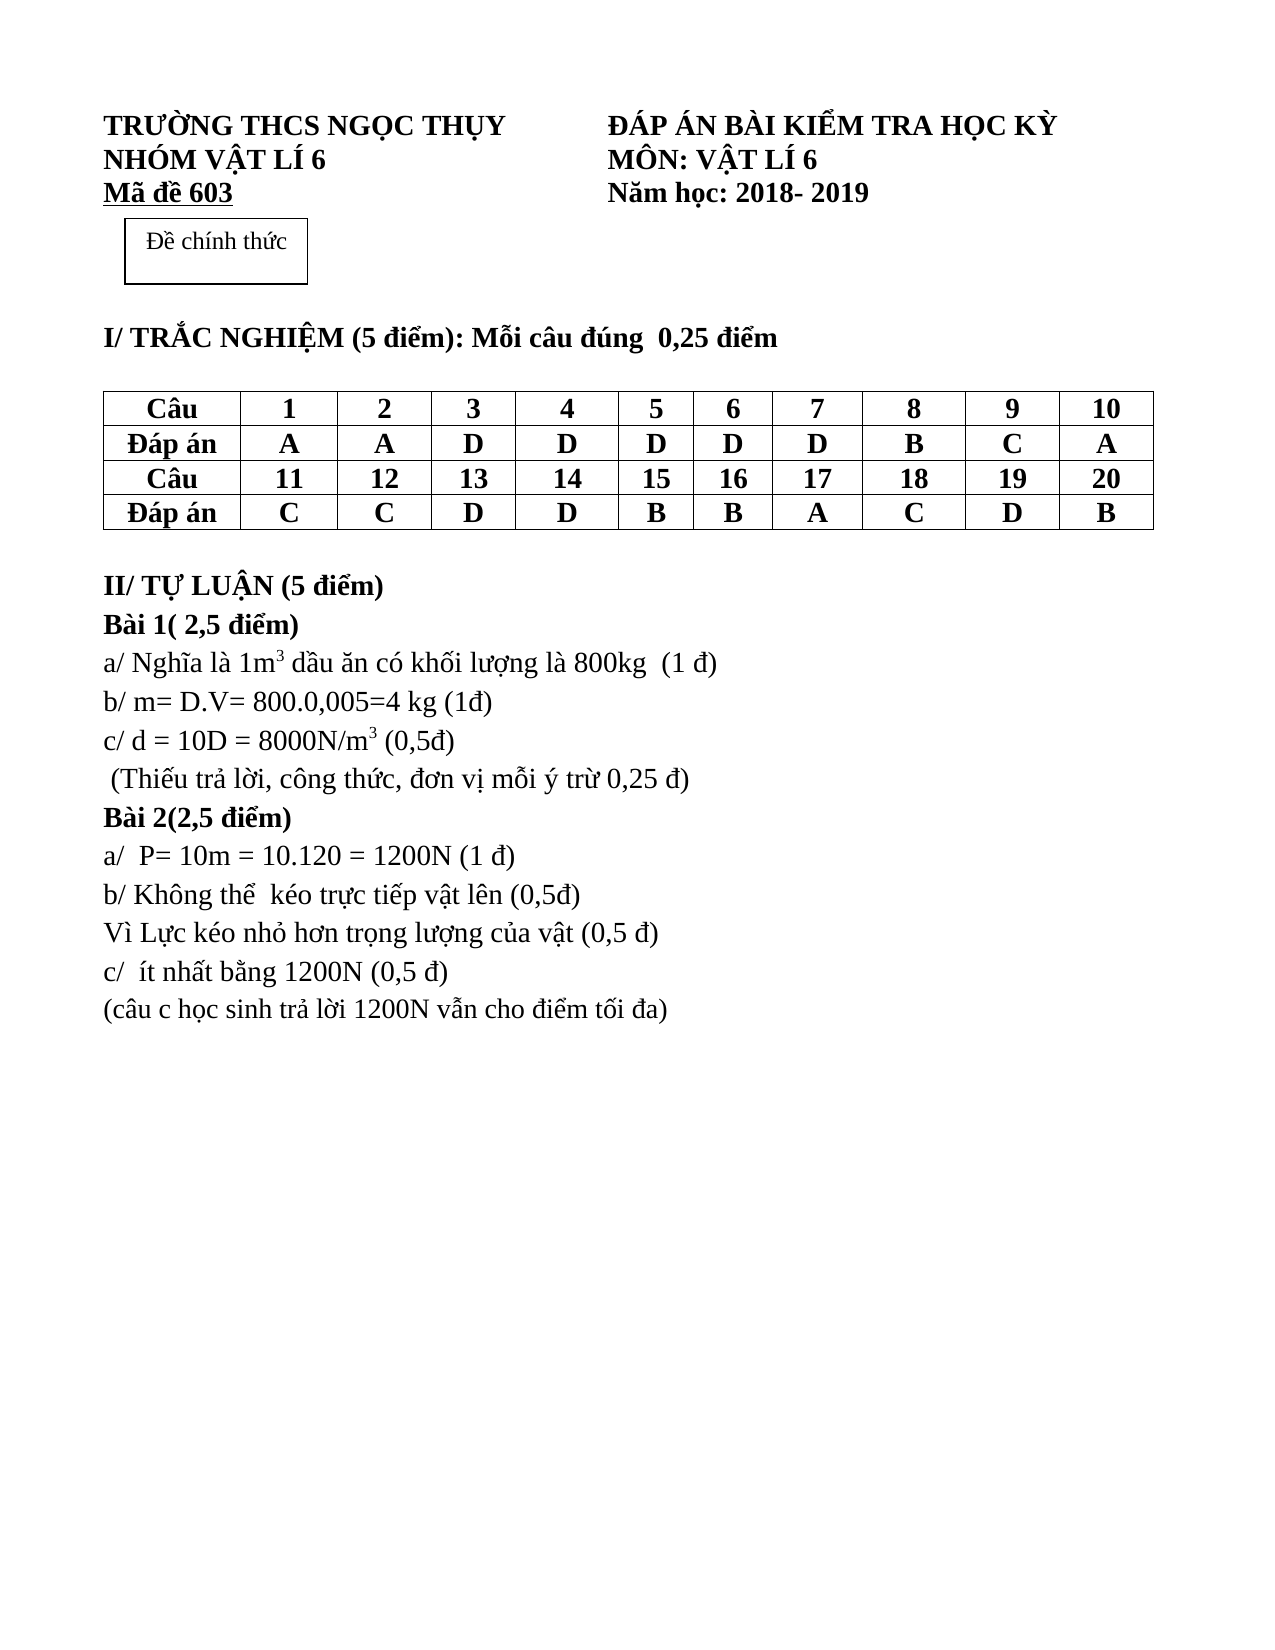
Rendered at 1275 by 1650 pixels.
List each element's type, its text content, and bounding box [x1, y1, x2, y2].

table_cell A [241, 426, 337, 460]
table_cell Đáp án [104, 495, 240, 529]
table_cell D [619, 426, 693, 460]
table_cell NHÓM VẬT LÍ 6 Mã đề 603 [92, 142, 596, 243]
table_cell 17 [773, 461, 862, 494]
table_header 4 [516, 392, 618, 425]
table_cell Đáp án [104, 426, 240, 460]
table_cell 20 [1060, 461, 1153, 494]
table_cell C [241, 495, 337, 529]
table_header Câu [104, 392, 240, 425]
table_header 7 [773, 392, 862, 425]
text b/ Không thể kéo trực tiếp vật lên (0,5đ) [103, 877, 1219, 910]
table_cell B [619, 495, 693, 529]
table_cell A [773, 495, 862, 529]
table_cell 11 [241, 461, 337, 494]
table_header ĐÁP ÁN BÀI KIỂM TRA HỌC KỲ [596, 75, 1099, 142]
table_cell MÔN: VẬT LÍ 6 Năm học: 2018- 2019 [596, 142, 1099, 243]
table_header 5 [619, 392, 693, 425]
text a/ Nghĩa là 1m3 dầu ăn có khối lượng là 800kg (1 đ) [103, 646, 1219, 679]
table_cell D [966, 495, 1059, 529]
text (câu c học sinh trả lời 1200N vẫn cho điểm tối đa) [103, 992, 1219, 1025]
table_header 10 [1060, 392, 1153, 425]
table_header 6 [694, 392, 772, 425]
table_cell B [863, 426, 965, 460]
table_cell D [694, 426, 772, 460]
table_cell B [1060, 495, 1153, 529]
table_header 9 [966, 392, 1059, 425]
table_cell 12 [338, 461, 431, 494]
table_cell B [694, 495, 772, 529]
table_cell D [516, 426, 618, 460]
table_cell 15 [619, 461, 693, 494]
text Bài 2(2,5 điểm) [103, 800, 1219, 833]
table_cell A [338, 426, 431, 460]
table_cell 19 [966, 461, 1059, 494]
text (Thiếu trả lời, công thức, đơn vị mỗi ý trừ 0,25 đ) [103, 761, 1219, 795]
text a/ P= 10m = 10.120 = 1200N (1 đ) [103, 838, 1219, 872]
table_header TRƯỜNG THCS NGỌC THỤY [92, 75, 596, 142]
table_header 8 [863, 392, 965, 425]
text b/ m= D.V= 800.0,005=4 kg (1đ) [103, 684, 1219, 718]
text Bài 1( 2,5 điểm) [103, 607, 1219, 641]
table_cell D [432, 426, 515, 460]
table_cell D [773, 426, 862, 460]
table_header 2 [338, 392, 431, 425]
table_cell 14 [516, 461, 618, 494]
table_cell Câu [104, 461, 240, 494]
table_cell 13 [432, 461, 515, 494]
table_cell D [432, 495, 515, 529]
table_cell C [863, 495, 965, 529]
text c/ ít nhất bằng 1200N (0,5 đ) [103, 954, 1219, 987]
table_cell C [338, 495, 431, 529]
table_cell A [1060, 426, 1153, 460]
text I/ TRẮC NGHIỆM (5 điểm): Mỗi câu đúng 0,25 điểm [103, 320, 1219, 353]
table_header 3 [432, 392, 515, 425]
table_cell D [516, 495, 618, 529]
text c/ d = 10D = 8000N/m3 (0,5đ) [103, 723, 1219, 756]
text II/ TỰ LUẬN (5 điểm) [103, 568, 1219, 602]
table_cell C [966, 426, 1059, 460]
table_cell 16 [694, 461, 772, 494]
text Vì Lực kéo nhỏ hơn trọng lượng của vật (0,5 đ) [103, 915, 1219, 949]
table_header 1 [241, 392, 337, 425]
table_cell 18 [863, 461, 965, 494]
